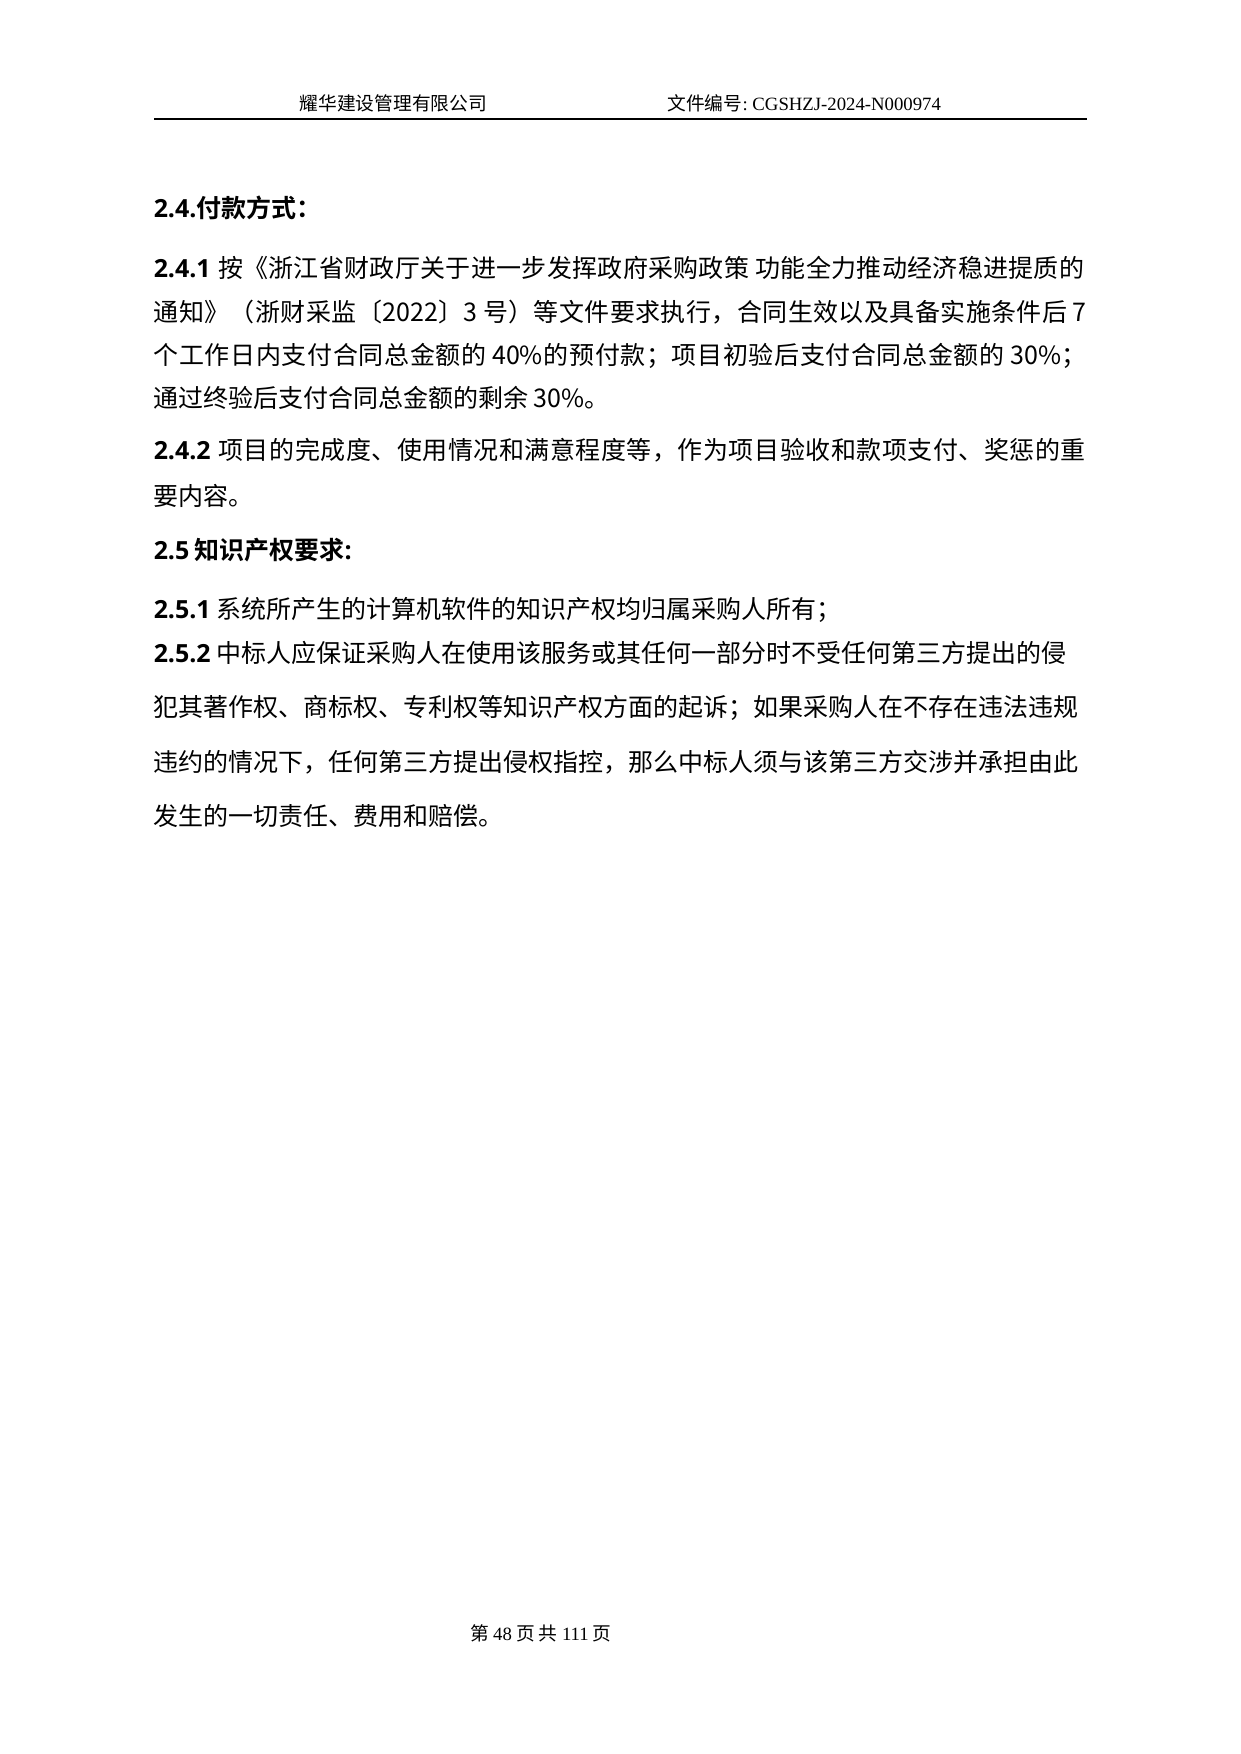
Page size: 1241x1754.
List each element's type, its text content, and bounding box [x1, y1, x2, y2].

text 2.4.1 按《浙江省财政厅关于进一步发挥政府采购政策 功能全力推动经济稳进提质的通知》（浙财采监〔2022〕3号）等文件要求执行，合同生效以及具备实施条件后7个工作日内支付合同总金额的40%的预付款；项目初验后支付合同总金额的30%；通过终验后支付合同总金额的剩余30%。 [153, 249, 1087, 415]
text 2.5.1系统所产生的计算机软件的知识产权均归属采购人所有； [153, 590, 1087, 626]
text 2.5.2中标人应保证采购人在使用该服务或其任何一部分时不受任何第三方提出的侵犯其著作权、商标权、专利权等知识产权方面的起诉；如果采购人在不存在违法违规违约的情况下，任何第三方提出侵权指控，那么中标人须与该第三方交涉并承担由此发生的一切责任、费用和赔偿。 [153, 633, 1087, 833]
list 2.5知识产权要求: [153, 530, 1087, 567]
list 2.4.2 项目的完成度、使用情况和满意程度等，作为项目验收和款项支付、奖惩的重要内容。 [153, 422, 1087, 514]
list 2.4.付款方式： [153, 189, 1087, 225]
